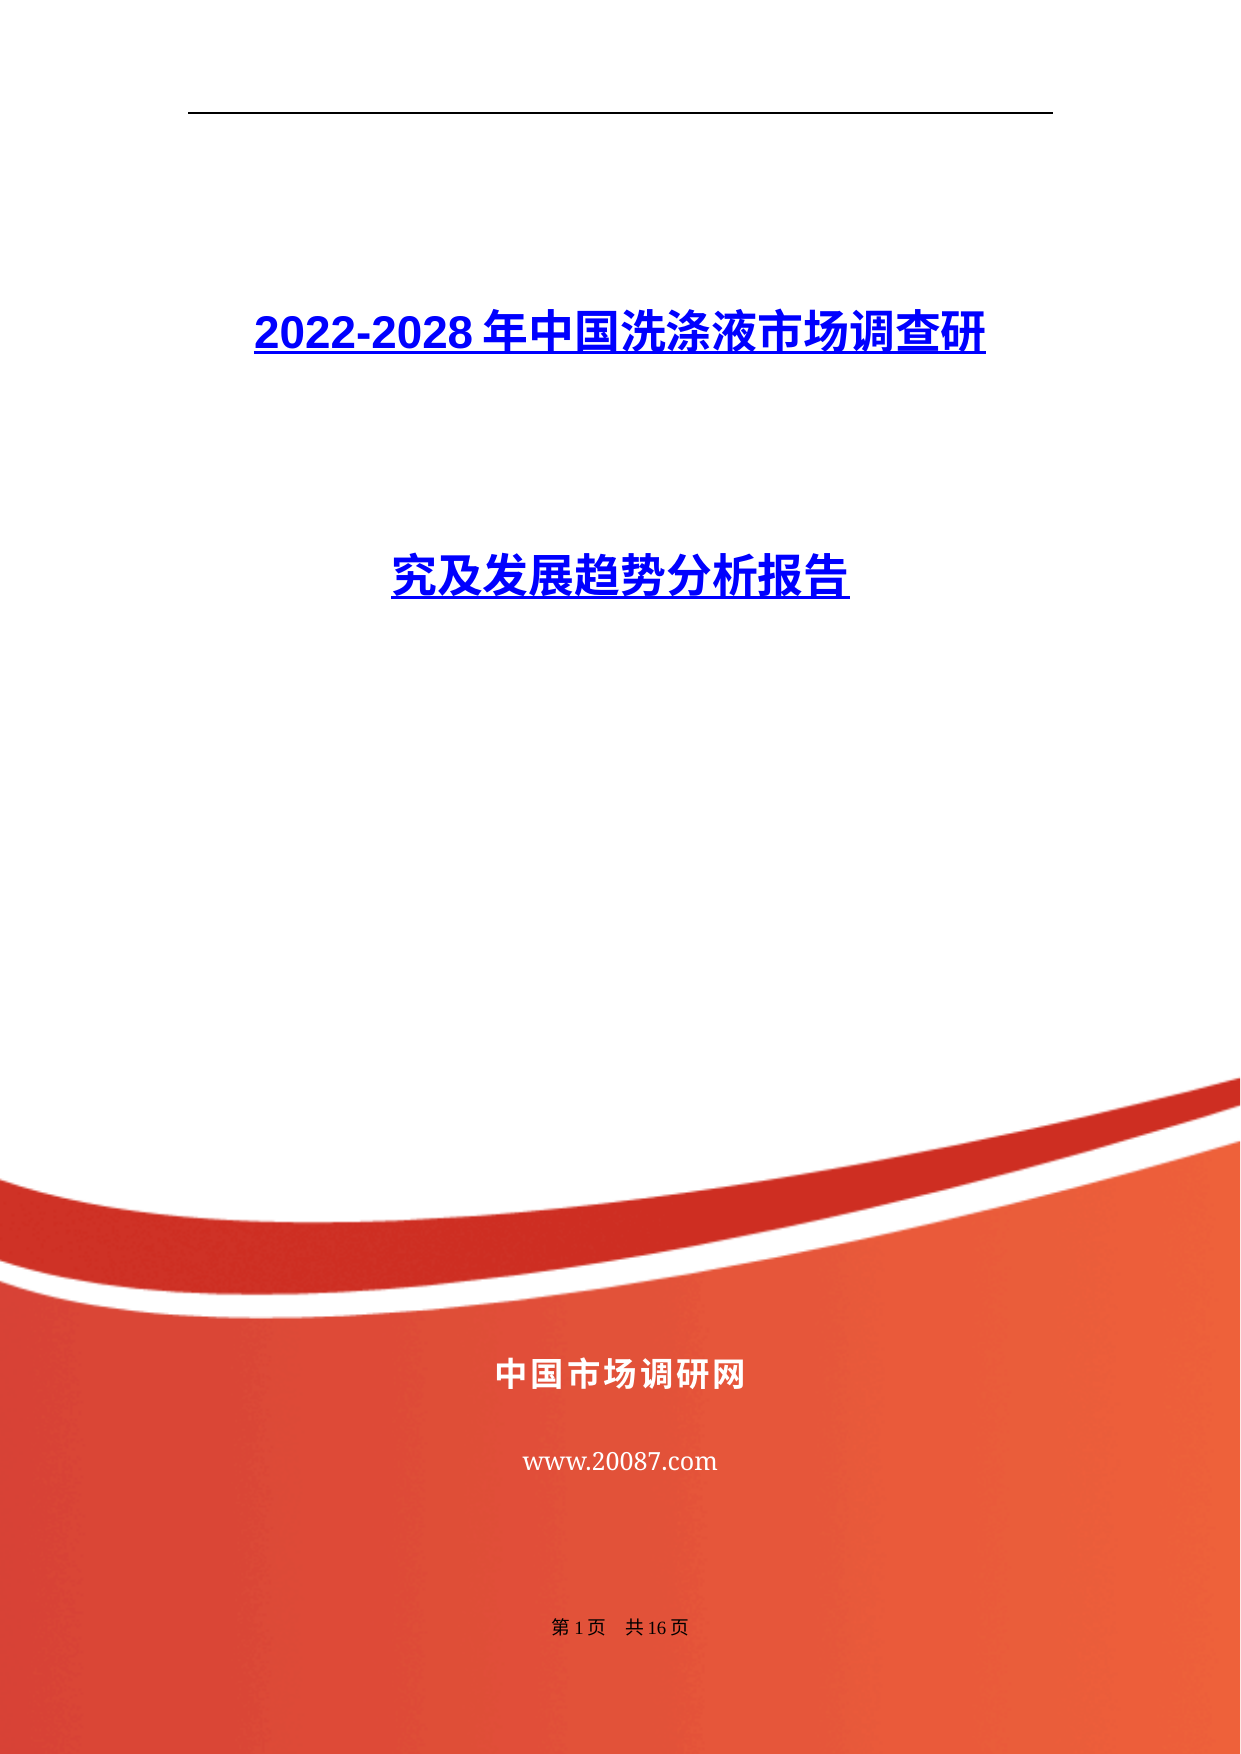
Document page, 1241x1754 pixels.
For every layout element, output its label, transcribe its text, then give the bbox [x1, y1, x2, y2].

text www.20087.com [187, 1428, 1053, 1493]
table_header 2022-2028年中国洗涤液市场调查研究及发展趋势分析报告 [188, 207, 1053, 773]
picture [0, 1006, 1241, 1754]
subtitle 中国市场调研网 [187, 1339, 1053, 1404]
